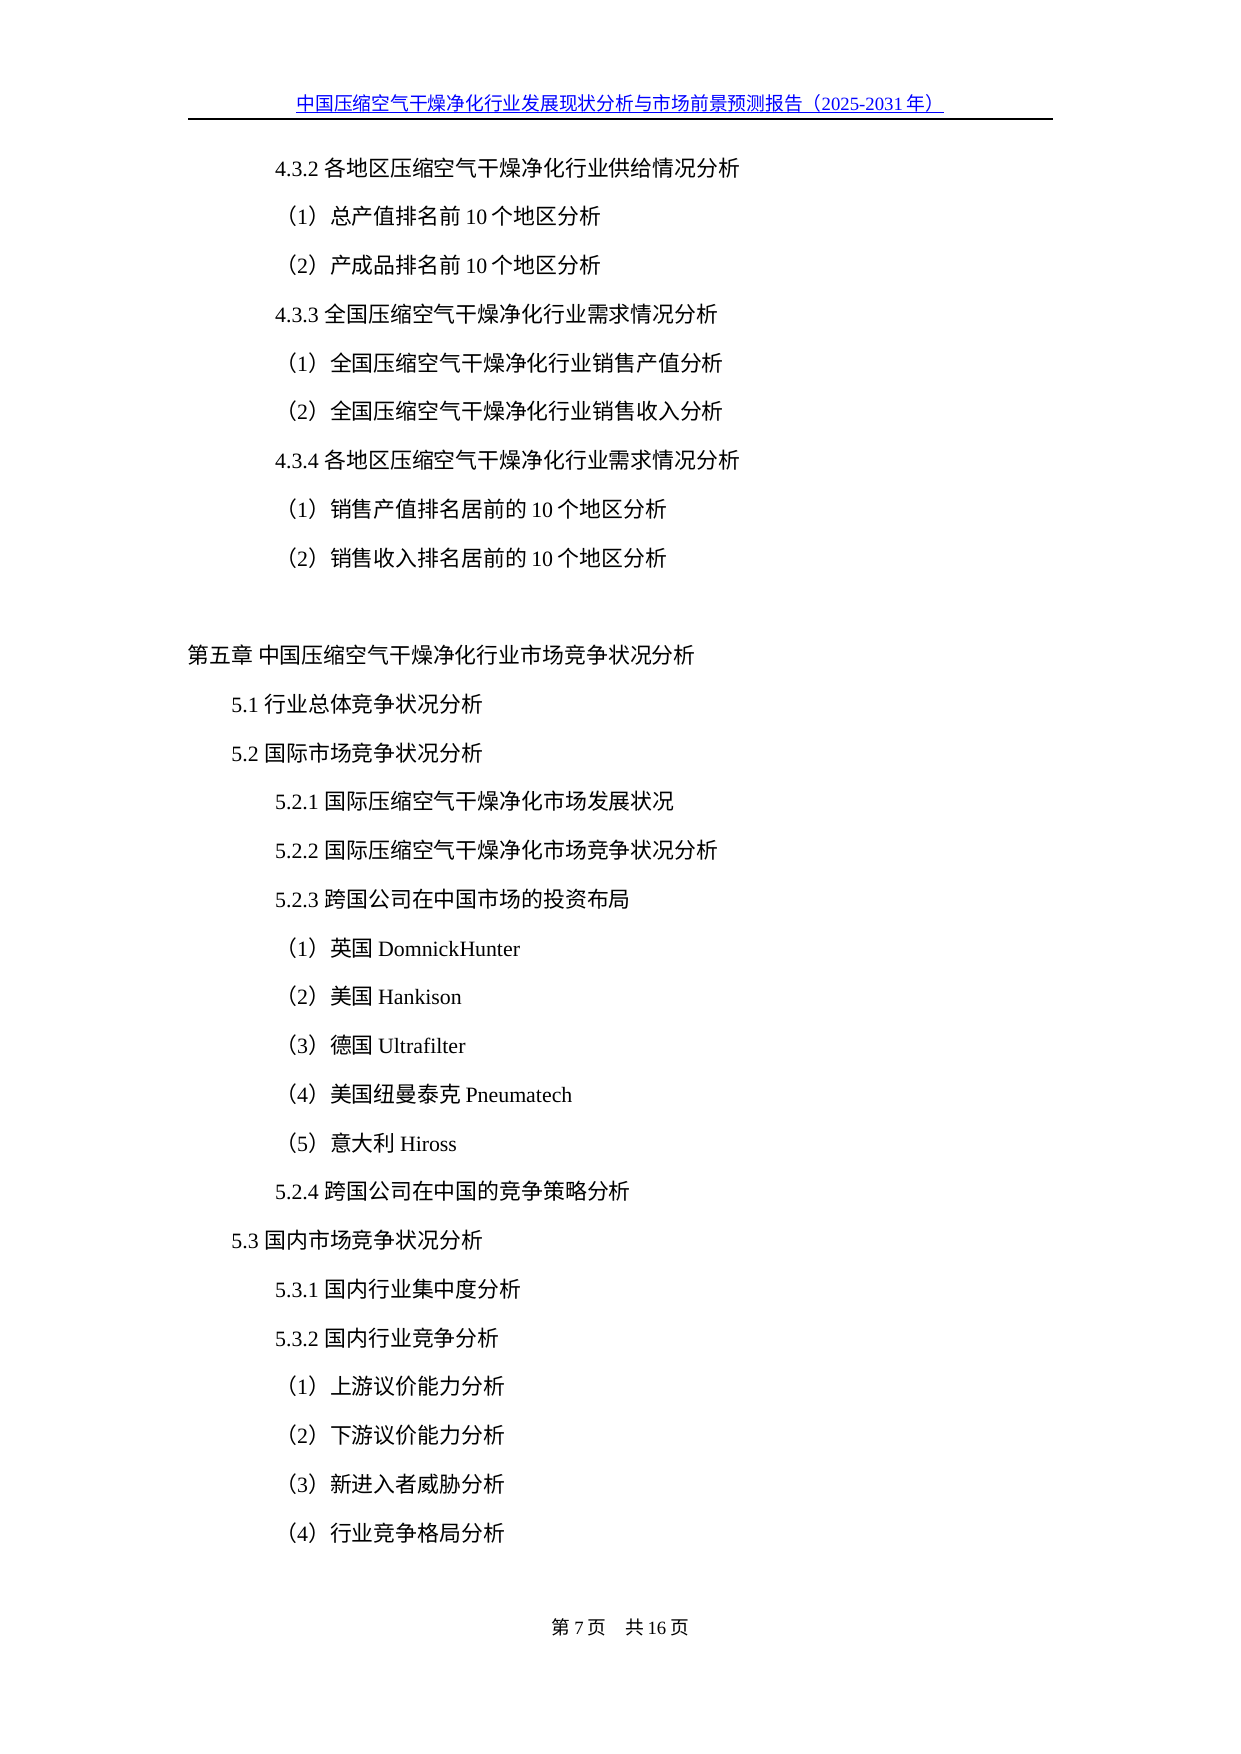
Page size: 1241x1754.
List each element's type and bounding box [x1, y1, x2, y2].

text [187, 150, 1053, 1548]
